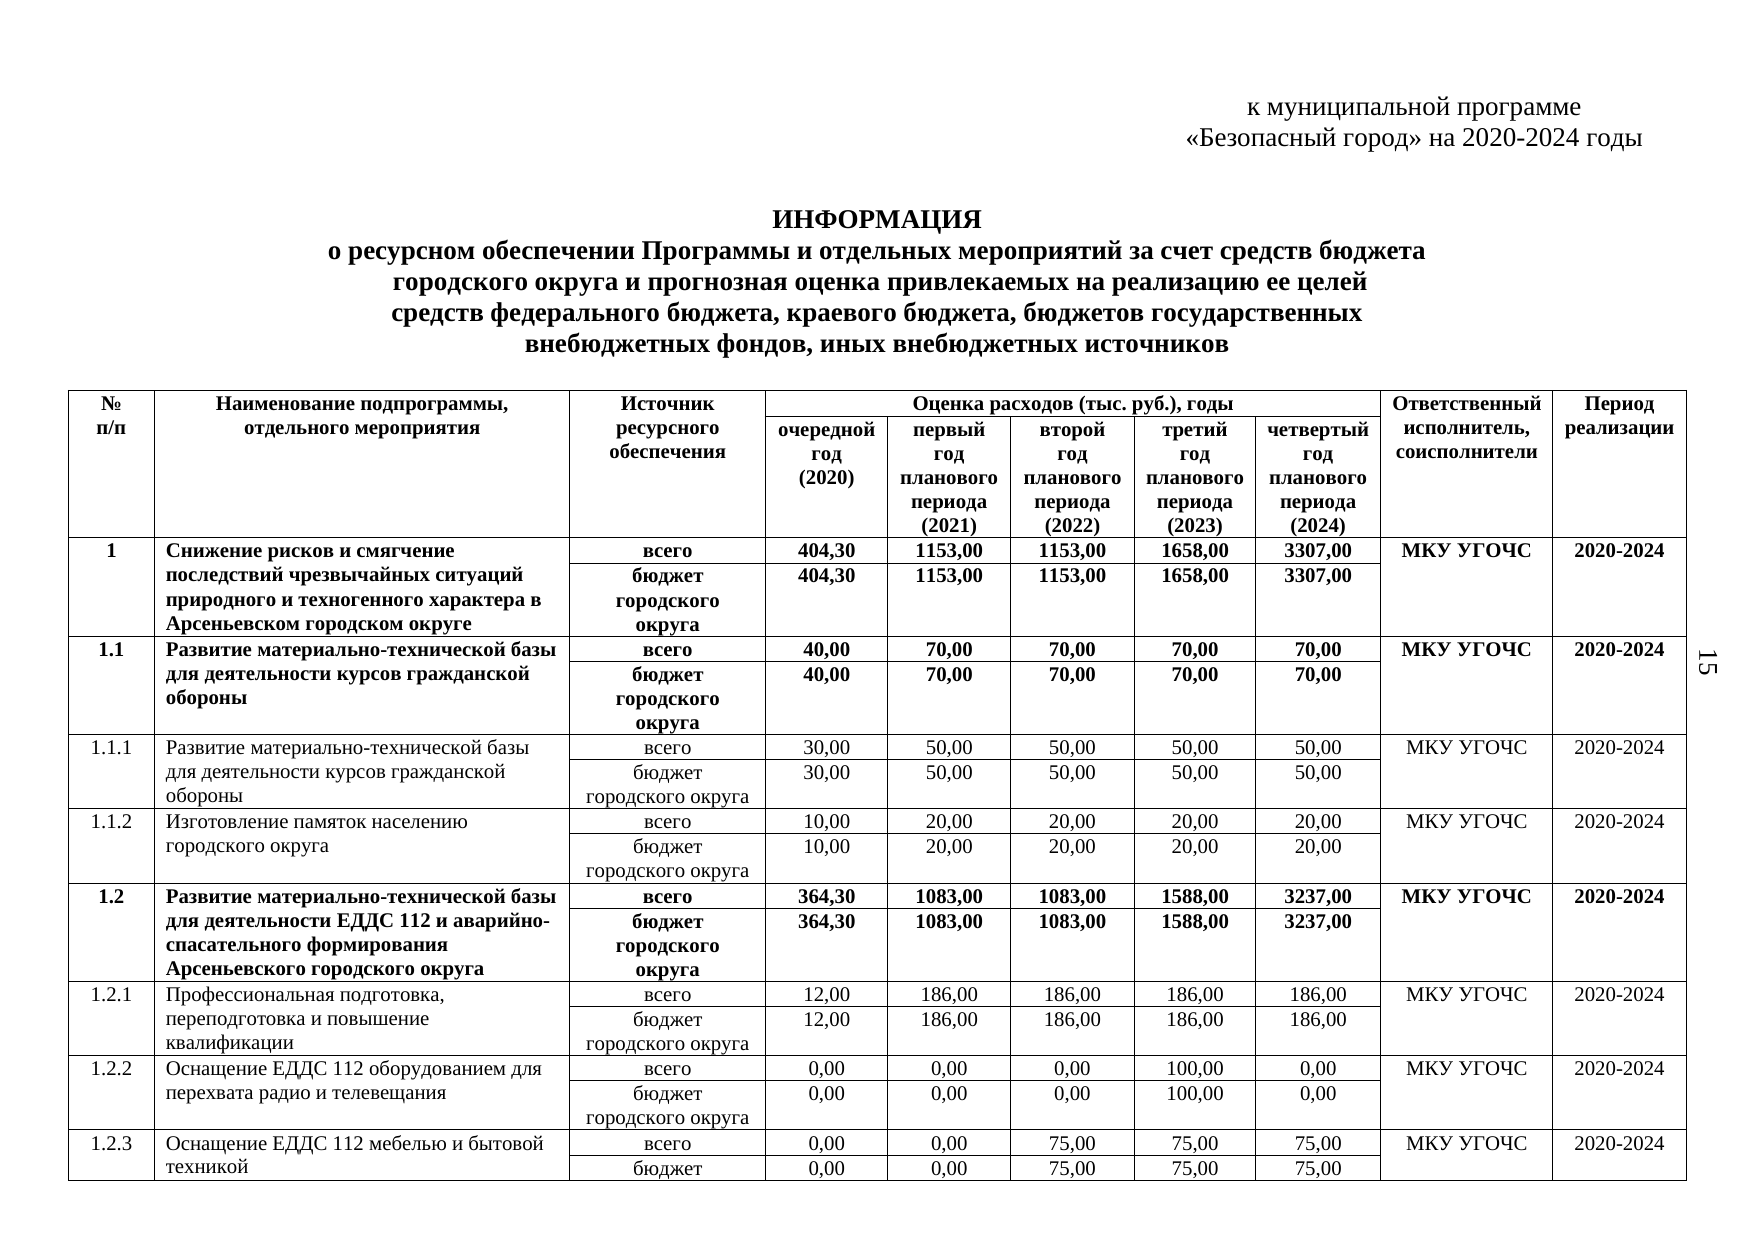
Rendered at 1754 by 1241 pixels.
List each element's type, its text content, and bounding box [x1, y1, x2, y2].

table_cell 3307,00 [1256, 538, 1380, 562]
table_cell 1.1.2 [69, 809, 154, 882]
table_cell 0,00 [766, 1081, 887, 1129]
table_cell 404,30 [766, 564, 887, 636]
table_cell 40,00 [766, 662, 887, 734]
table_cell 50,00 [1256, 760, 1380, 808]
table_cell 50,00 [1135, 760, 1255, 808]
table_cell 186,00 [1011, 1007, 1134, 1055]
table_cell Оснащение ЕДДС 112 мебелью и бытовой техникой [155, 1130, 569, 1179]
table_cell МКУ УГОЧС [1381, 982, 1552, 1055]
table_cell 0,00 [888, 1056, 1010, 1080]
table_cell 1083,00 [1011, 884, 1134, 908]
table_cell 2020-2024 [1553, 1056, 1686, 1129]
table_cell 2020-2024 [1553, 982, 1686, 1055]
table_cell 1658,00 [1135, 538, 1255, 562]
table_cell 50,00 [1135, 735, 1255, 759]
table_cell 1153,00 [1011, 564, 1134, 636]
table_cell 100,00 [1135, 1056, 1255, 1080]
table_cell 1083,00 [888, 909, 1010, 981]
table_cell МКУ УГОЧС [1381, 637, 1552, 734]
table_cell 70,00 [888, 637, 1010, 661]
table_cell 364,30 [766, 909, 887, 981]
table_cell 0,00 [766, 1056, 887, 1080]
table_cell Оснащение ЕДДС 112 оборудованием для перехвата радио и телевещания [155, 1056, 569, 1129]
table_cell 0,00 [1011, 1081, 1134, 1129]
table_cell 20,00 [1256, 834, 1380, 882]
table_cell 30,00 [766, 735, 887, 759]
table_cell МКУ УГОЧС [1381, 884, 1552, 981]
table_cell 75,00 [1256, 1156, 1380, 1179]
text средств федерального бюджета, краевого бюджета, бюджетов государственных [89, 296, 1665, 327]
table_cell 1.2.2 [69, 1056, 154, 1129]
table_cell бюджет городского округа [570, 662, 765, 734]
table_cell Снижение рисков и смягчение последствий чрезвычайных ситуаций природного и техногенного характера в Арсеньевском городском округе [155, 538, 569, 636]
table_cell 70,00 [1135, 637, 1255, 661]
table_cell 364,30 [766, 884, 887, 908]
table_cell 1153,00 [1011, 538, 1134, 562]
table_cell 3237,00 [1256, 884, 1380, 908]
table_cell 0,00 [1011, 1056, 1134, 1080]
table_cell 70,00 [1256, 662, 1380, 734]
table_cell 186,00 [888, 982, 1010, 1006]
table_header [1152, 90, 1677, 152]
table_cell 186,00 [1011, 982, 1134, 1006]
table_cell 50,00 [888, 760, 1010, 808]
table_cell 10,00 [766, 834, 887, 882]
table_cell 20,00 [1135, 834, 1255, 882]
text городского округа и прогнозная оценка привлекаемых на реализацию ее целей [89, 265, 1665, 296]
table_cell Профессиональная подготовка, переподготовка и повышение квалификации [155, 982, 569, 1055]
table_header № п/п [69, 391, 154, 537]
table_cell 0,00 [888, 1130, 1010, 1154]
table_header Источник ресурсного обеспечения [570, 391, 765, 537]
table_cell бюджет городского округа [570, 564, 765, 636]
table_cell бюджет городского округа [570, 1007, 765, 1055]
table_cell 1.1.1 [69, 735, 154, 808]
table_cell 1588,00 [1135, 884, 1255, 908]
table_cell очередной год (2020) [766, 417, 887, 537]
table_cell 40,00 [766, 637, 887, 661]
table_cell 2020-2024 [1553, 538, 1686, 636]
table_cell бюджет городского округа [570, 1081, 765, 1129]
table_header Период реализации [1553, 391, 1686, 537]
table_cell 186,00 [1256, 1007, 1380, 1055]
table_cell третий год планового периода (2023) [1135, 417, 1255, 537]
table_cell 186,00 [1135, 1007, 1255, 1055]
table_cell 1.2.1 [69, 982, 154, 1055]
table_cell 0,00 [766, 1130, 887, 1154]
table_cell 3307,00 [1256, 564, 1380, 636]
table_cell 70,00 [1135, 662, 1255, 734]
table_cell 0,00 [888, 1156, 1010, 1179]
table_cell всего [570, 1130, 765, 1154]
table_cell 3237,00 [1256, 909, 1380, 981]
table_cell 75,00 [1135, 1156, 1255, 1179]
table_cell Развитие материально-технической базы для деятельности ЕДДС 112 и аварийно-спасательного формирования Арсеньевского городского округа [155, 884, 569, 981]
table_cell 50,00 [1256, 735, 1380, 759]
table_cell 186,00 [1256, 982, 1380, 1006]
text внебюджетных фондов, иных внебюджетных источников [89, 327, 1665, 358]
table_cell 50,00 [1011, 735, 1134, 759]
table_cell бюджет городского округа [570, 760, 765, 808]
table_cell 0,00 [1256, 1056, 1380, 1080]
text ИНФОРМАЦИЯ [89, 203, 1665, 234]
table_cell Изготовление памяток населению городского округа [155, 809, 569, 882]
table_cell 1 [69, 538, 154, 636]
table_cell МКУ УГОЧС [1381, 1130, 1552, 1179]
table_cell 1153,00 [888, 538, 1010, 562]
table_cell бюджет городского округа [570, 909, 765, 981]
table_cell всего [570, 538, 765, 562]
table_cell 1153,00 [888, 564, 1010, 636]
table_cell всего [570, 982, 765, 1006]
table_cell Развитие материально-технической базы для деятельности курсов гражданской обороны [155, 735, 569, 808]
table_cell 0,00 [1256, 1081, 1380, 1129]
table_cell 30,00 [766, 760, 887, 808]
table_cell 50,00 [1011, 760, 1134, 808]
table_cell 0,00 [766, 1156, 887, 1179]
table_cell 70,00 [1011, 637, 1134, 661]
table_cell 12,00 [766, 1007, 887, 1055]
table_cell 70,00 [888, 662, 1010, 734]
table_cell бюджет городского округа [570, 1156, 765, 1179]
table_cell МКУ УГОЧС [1381, 538, 1552, 636]
table_cell 1.2.3 [69, 1130, 154, 1179]
table_cell второй год планового периода (2022) [1011, 417, 1134, 537]
table_cell 0,00 [888, 1081, 1010, 1129]
table_cell 70,00 [1011, 662, 1134, 734]
table_cell 20,00 [1135, 809, 1255, 833]
table_cell 10,00 [766, 809, 887, 833]
table_cell 75,00 [1135, 1130, 1255, 1154]
table_header Ответственный исполнитель, соисполнители [1381, 391, 1552, 537]
table_cell всего [570, 884, 765, 908]
table_cell 75,00 [1011, 1156, 1134, 1179]
table_cell 186,00 [888, 1007, 1010, 1055]
table_cell всего [570, 735, 765, 759]
table_cell 20,00 [888, 809, 1010, 833]
table_cell МКУ УГОЧС [1381, 1056, 1552, 1129]
table_cell всего [570, 809, 765, 833]
table_cell 1.1 [69, 637, 154, 734]
table_cell 1.2 [69, 884, 154, 981]
table_header Наименование подпрограммы, отдельного мероприятия [155, 391, 569, 537]
table_cell всего [570, 637, 765, 661]
table_cell 20,00 [1011, 834, 1134, 882]
table_cell 1083,00 [888, 884, 1010, 908]
table_cell Развитие материально-технической базы для деятельности курсов гражданской обороны [155, 637, 569, 734]
table_cell 75,00 [1256, 1130, 1380, 1154]
table_cell 100,00 [1135, 1081, 1255, 1129]
table_cell 1658,00 [1135, 564, 1255, 636]
table_cell 50,00 [888, 735, 1010, 759]
table_cell всего [570, 1056, 765, 1080]
table_cell 186,00 [1135, 982, 1255, 1006]
table_cell 75,00 [1011, 1130, 1134, 1154]
table_cell МКУ УГОЧС [1381, 809, 1552, 882]
table_cell 20,00 [1011, 809, 1134, 833]
table_cell 12,00 [766, 982, 887, 1006]
table_cell четвертый год планового периода (2024) [1256, 417, 1380, 537]
table_cell 1588,00 [1135, 909, 1255, 981]
table_cell 2020-2024 [1553, 884, 1686, 981]
table_cell бюджет городского округа [570, 834, 765, 882]
table_cell 20,00 [1256, 809, 1380, 833]
table_cell 70,00 [1256, 637, 1380, 661]
table_cell МКУ УГОЧС [1381, 735, 1552, 808]
table_cell 2020-2024 [1553, 735, 1686, 808]
table_cell 2020-2024 [1553, 809, 1686, 882]
table_cell первый год планового периода (2021) [888, 417, 1010, 537]
table_cell 2020-2024 [1553, 637, 1686, 734]
table_header Оценка расходов (тыс. руб.), годы [766, 391, 1380, 416]
table_cell 404,30 [766, 538, 887, 562]
table_cell 1083,00 [1011, 909, 1134, 981]
table_cell 2020-2024 [1553, 1130, 1686, 1179]
table_cell 20,00 [888, 834, 1010, 882]
text о ресурсном обеспечении Программы и отдельных мероприятий за счет средств бюджета [89, 234, 1665, 265]
